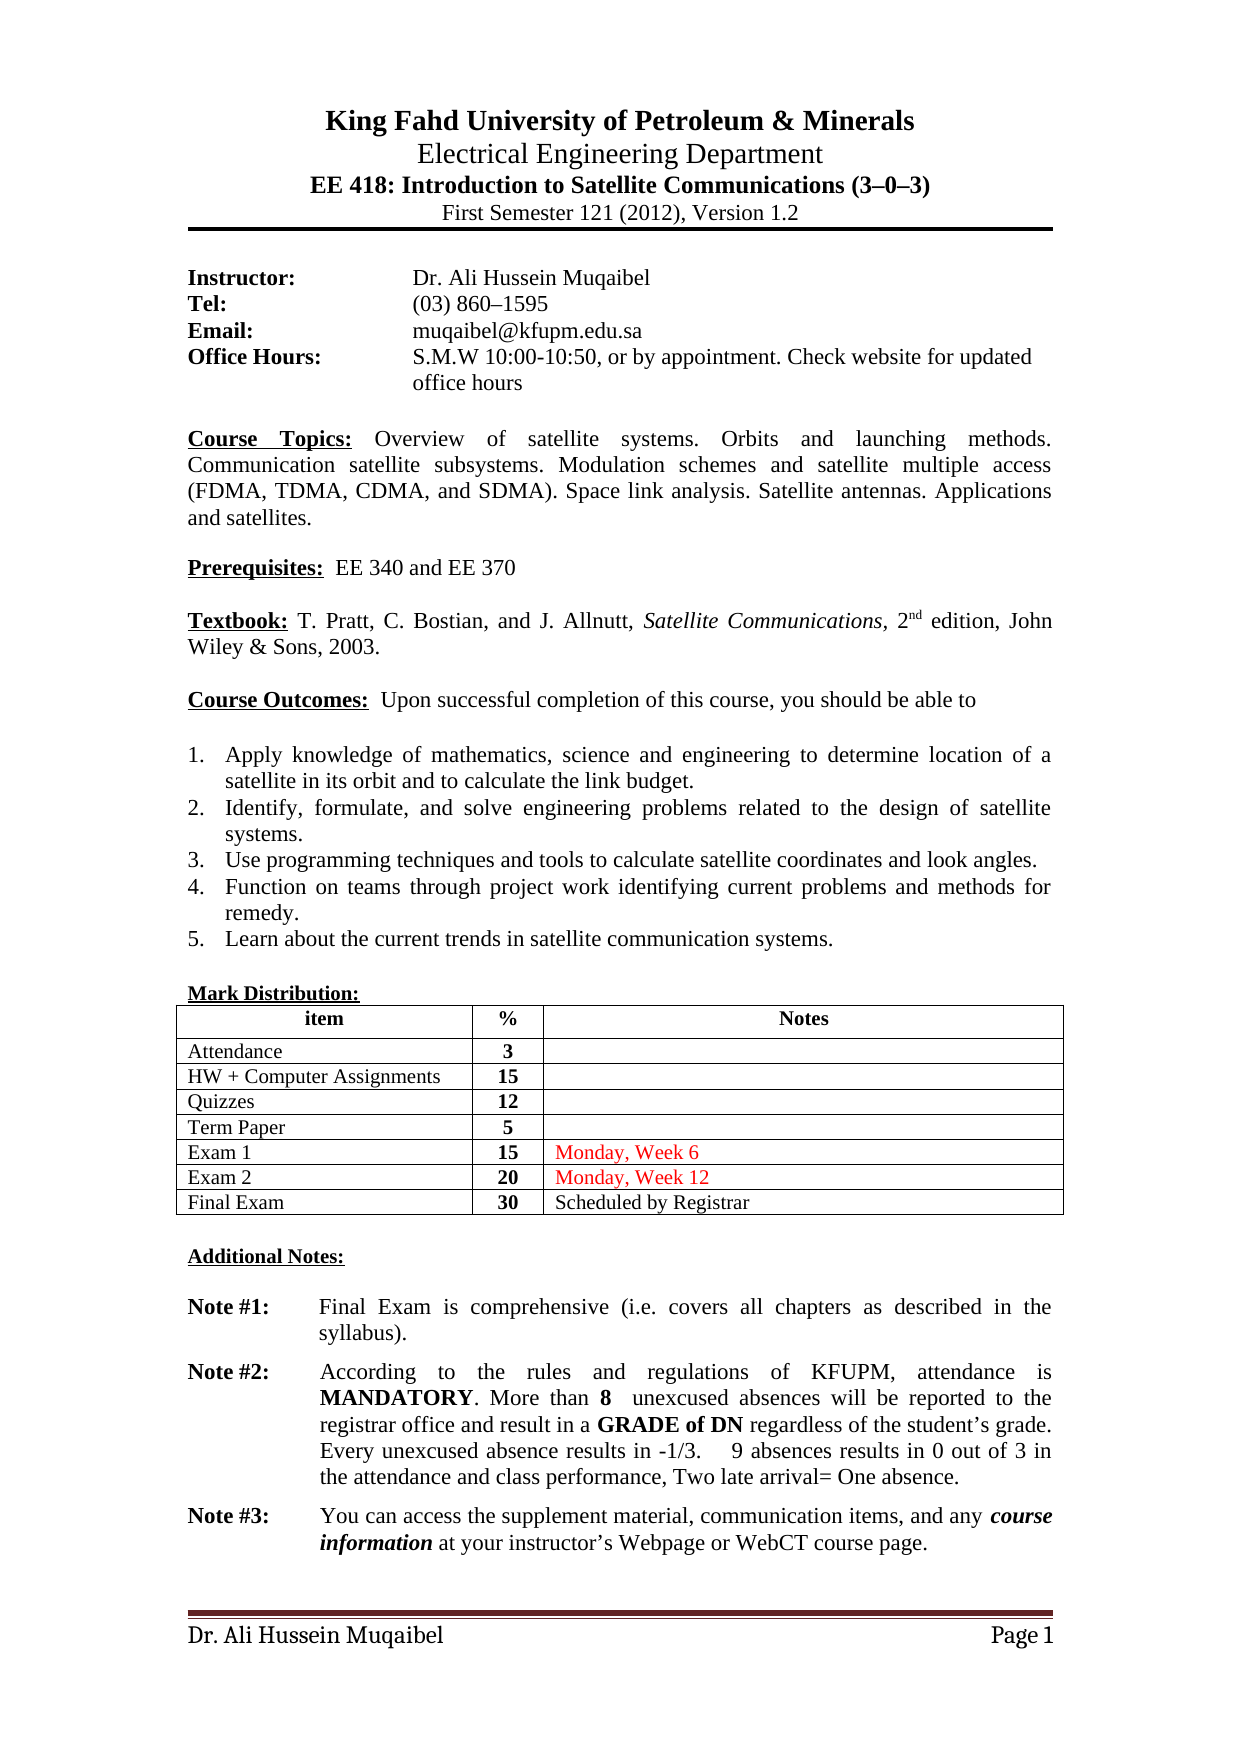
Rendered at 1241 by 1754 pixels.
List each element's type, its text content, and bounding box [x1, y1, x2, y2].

table_cell 30 [473, 1190, 543, 1214]
table_cell [544, 1039, 1063, 1063]
text 2. Identify, formulate, and solve engineering problems related to the design of satellite systems. [187, 794, 1053, 846]
table_cell HW + Computer Assignments [177, 1064, 472, 1088]
table_header % [473, 1006, 543, 1038]
table_cell [544, 1115, 1063, 1139]
text Electrical Engineering Department [187, 137, 1053, 170]
text Tel: (03) 860–1595 [187, 290, 1053, 317]
text Mark Distribution: [187, 981, 1053, 1004]
text First Semester 121 (2012), Version 1.2 [187, 199, 1053, 231]
text Note #3: You can access the supplement material, communication items, and any course information at your instructor’s Webpage or WebCT course page. [187, 1502, 1053, 1555]
table_cell Final Exam [177, 1190, 472, 1214]
text King Fahd University of Petroleum & Minerals [187, 103, 1053, 137]
text Instructor: Dr. Ali Hussein Muqaibel [187, 264, 1053, 290]
table_cell Quizzes [177, 1090, 472, 1113]
table_cell [544, 1064, 1063, 1088]
table_header Notes [544, 1006, 1063, 1038]
table_cell 15 [473, 1140, 543, 1164]
text 3. Use programming techniques and tools to calculate satellite coordinates and look angles. [187, 846, 1053, 873]
text Course Outcomes: Upon successful completion of this course, you should be able to [187, 686, 1053, 712]
text Email: muqaibel@kfupm.edu.sa [187, 317, 1053, 343]
table_cell Scheduled by Registrar [544, 1190, 1063, 1214]
table_cell Attendance [177, 1039, 472, 1063]
table_cell 3 [473, 1039, 543, 1063]
text 5. Learn about the current trends in satellite communication systems. [187, 925, 1053, 952]
table_cell Monday, Week 12 [544, 1165, 1063, 1189]
text Prerequisites: EE 340 and EE 370 [187, 554, 1053, 580]
table_cell Exam 1 [177, 1140, 472, 1164]
table_header item [177, 1006, 472, 1038]
text 1. Apply knowledge of mathematics, science and engineering to determine location of a satellite in its orbit and to calculate the link budget. [187, 741, 1053, 794]
text Note #2: According to the rules and regulations of KFUPM, attendance is MANDATORY. More than 8 unexcused absences will be reported to the registrar office and result in a GRADE of DN regardless of the student’s grade. Every unexcused absence results in -1/3. 9 absences results in 0 out of 3 in the attendance and class performance, Two late arrival= One absence. [187, 1358, 1053, 1490]
table_cell Monday, Week 6 [544, 1140, 1063, 1164]
text Course Topics: Overview of satellite systems. Orbits and launching methods. Communication satellite subsystems. Modulation schemes and satellite multiple access (FDMA, TDMA, CDMA, and SDMA). Space link analysis. Satellite antennas. Applications and satellites. [187, 424, 1053, 530]
table_cell [544, 1090, 1063, 1113]
table_cell 20 [473, 1165, 543, 1189]
table_cell 5 [473, 1115, 543, 1139]
text Note #1: Final Exam is comprehensive (i.e. covers all chapters as described in the syllabus). [187, 1293, 1053, 1346]
table_cell Exam 2 [177, 1165, 472, 1189]
table_cell 12 [473, 1090, 543, 1113]
text Office Hours: S.M.W 10:00-10:50, or by appointment. Check website for updated office hours [187, 343, 1053, 396]
text Additional Notes: [187, 1244, 1053, 1268]
text Textbook: T. Pratt, C. Bostian, and J. Allnutt, Satellite Communications, 2nd edition, John Wiley & Sons, 2003. [187, 607, 1053, 659]
table_cell 15 [473, 1064, 543, 1088]
table_cell Term Paper [177, 1115, 472, 1139]
text EE 418: Introduction to Satellite Communications (3–0–3) [187, 170, 1053, 199]
text 4. Function on teams through project work identifying current problems and methods for remedy. [187, 873, 1053, 925]
